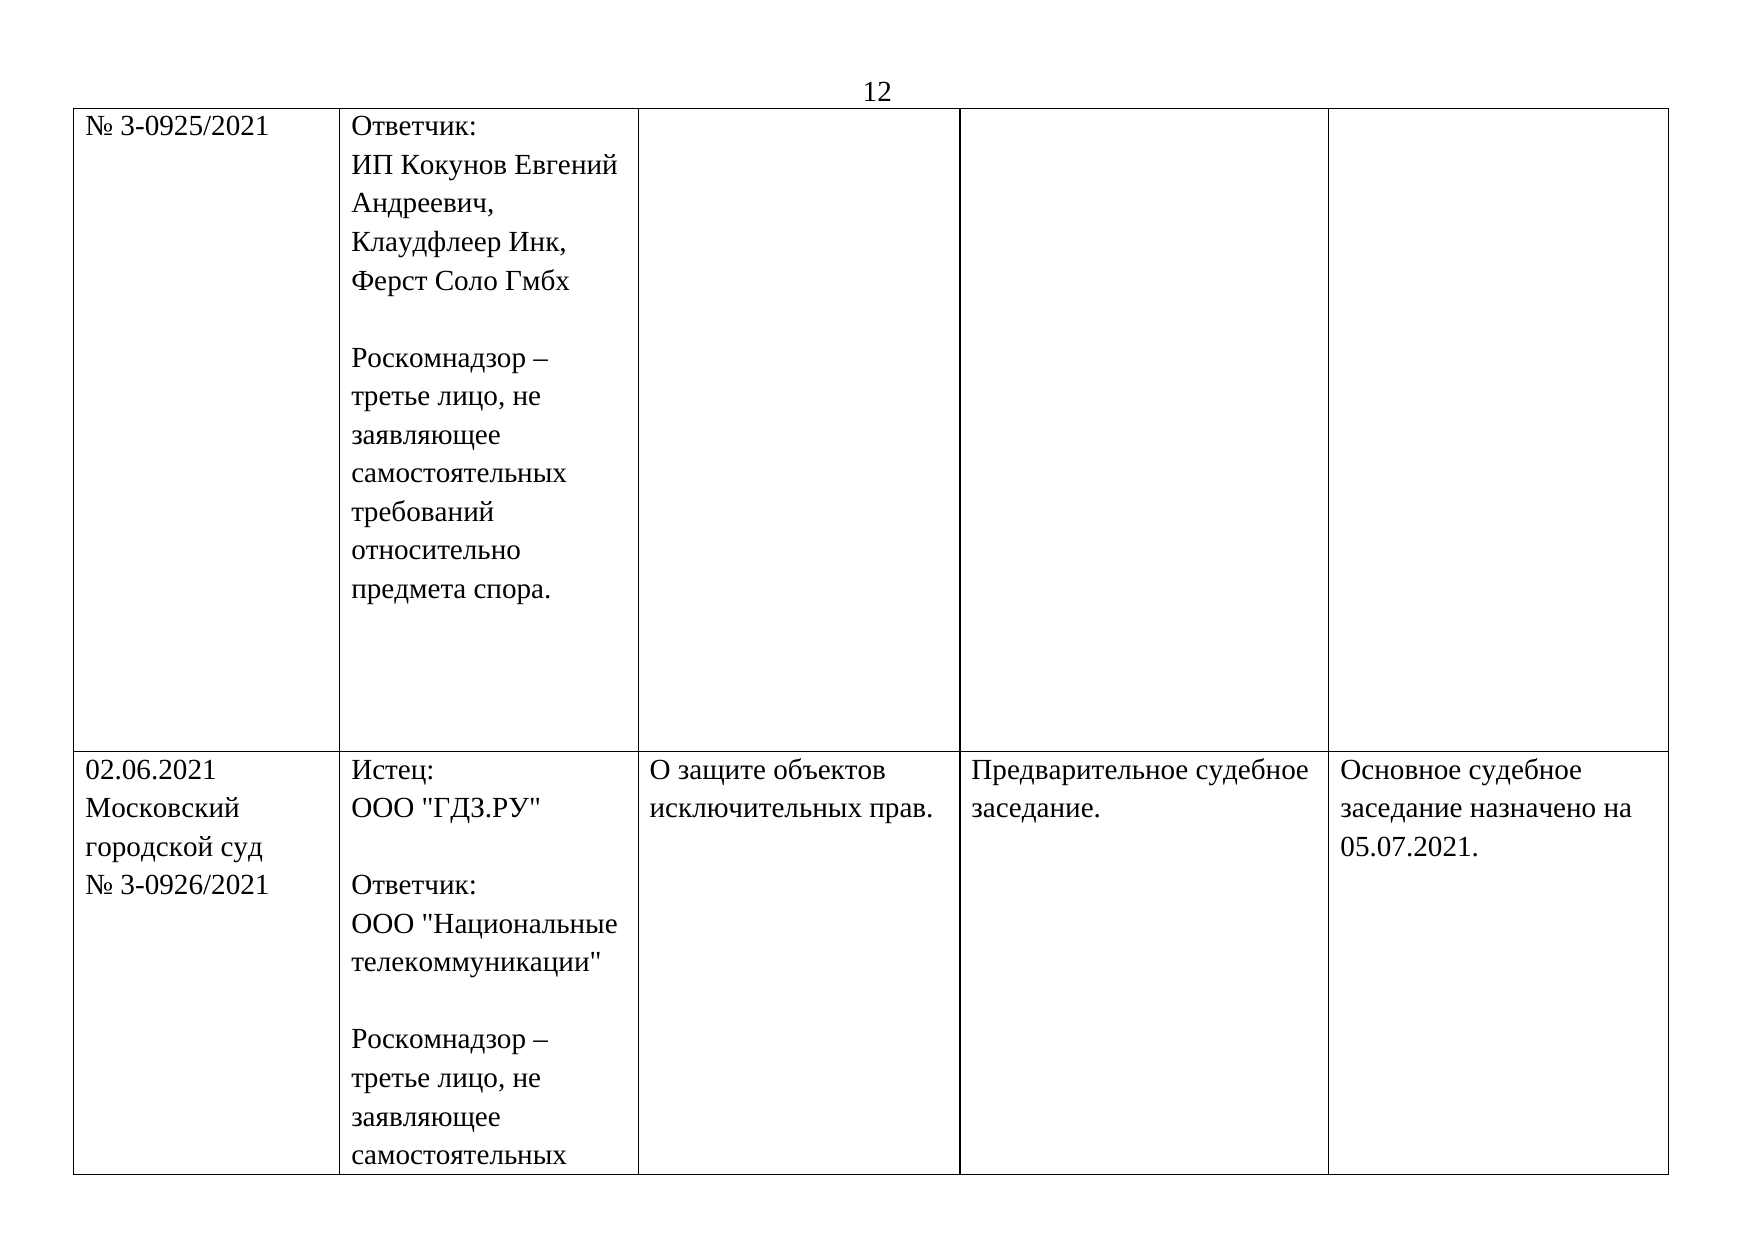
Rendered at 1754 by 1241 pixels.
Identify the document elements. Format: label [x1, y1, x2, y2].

table_cell [961, 752, 1328, 1174]
table_cell [340, 109, 638, 751]
table_cell [639, 752, 959, 1174]
table_cell [961, 109, 1328, 751]
table_cell [639, 109, 959, 751]
table_cell [74, 109, 339, 751]
table_cell [74, 752, 339, 1174]
table_cell [1329, 752, 1668, 1174]
table_cell [1329, 109, 1668, 751]
table_cell [340, 752, 638, 1174]
